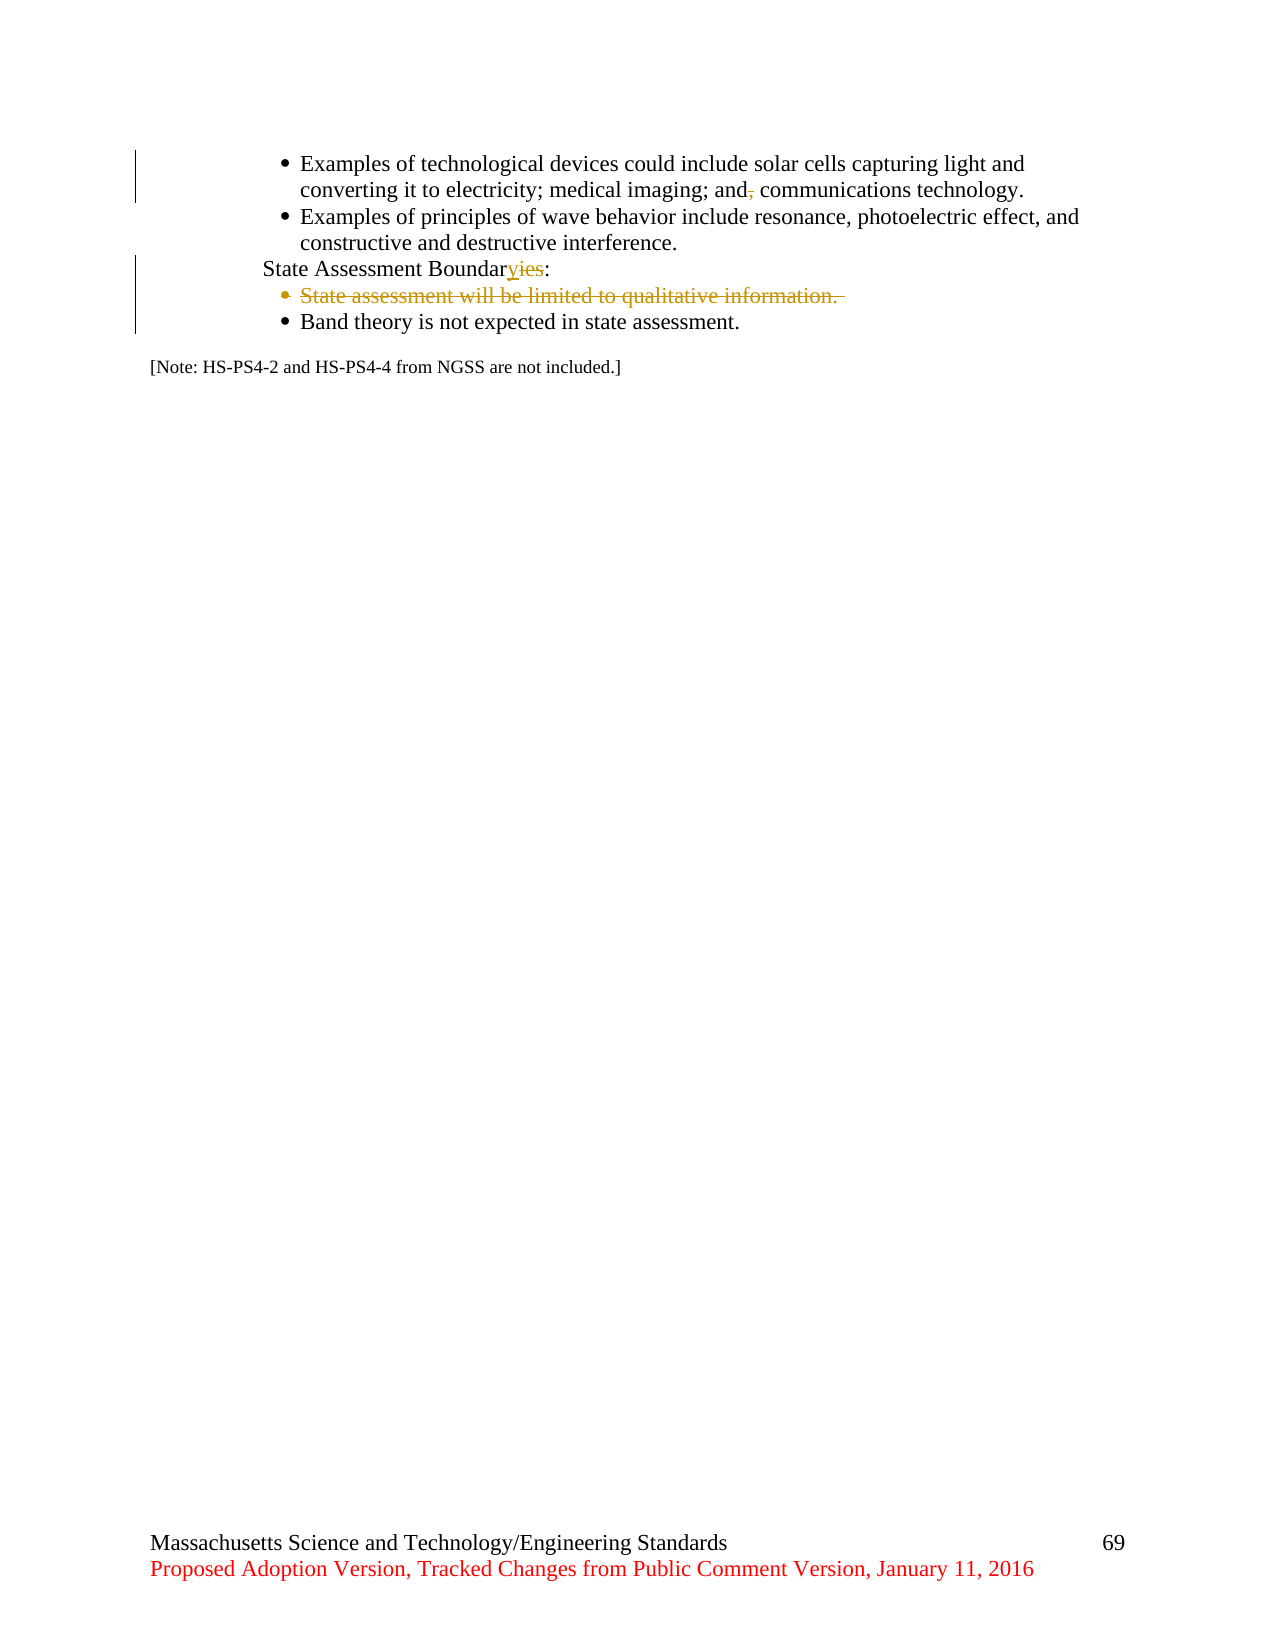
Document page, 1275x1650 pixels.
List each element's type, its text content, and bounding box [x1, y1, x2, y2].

text State Assessment Boundar: [262, 255, 1125, 282]
list Examples of principles of wave behavior include resonance, photoelectric effect, and constructive and destructive interference. [281, 203, 1125, 255]
text [Note: HS-PS4-2 and HS-PS4-4 from NGSS are not included.] [150, 356, 1125, 378]
list Band theory is not expected in state assessment. [281, 308, 1125, 334]
list Examples of technological devices could include solar cells capturing light and converting it to electricity; medical imaging; and communications technology. [281, 150, 1125, 203]
